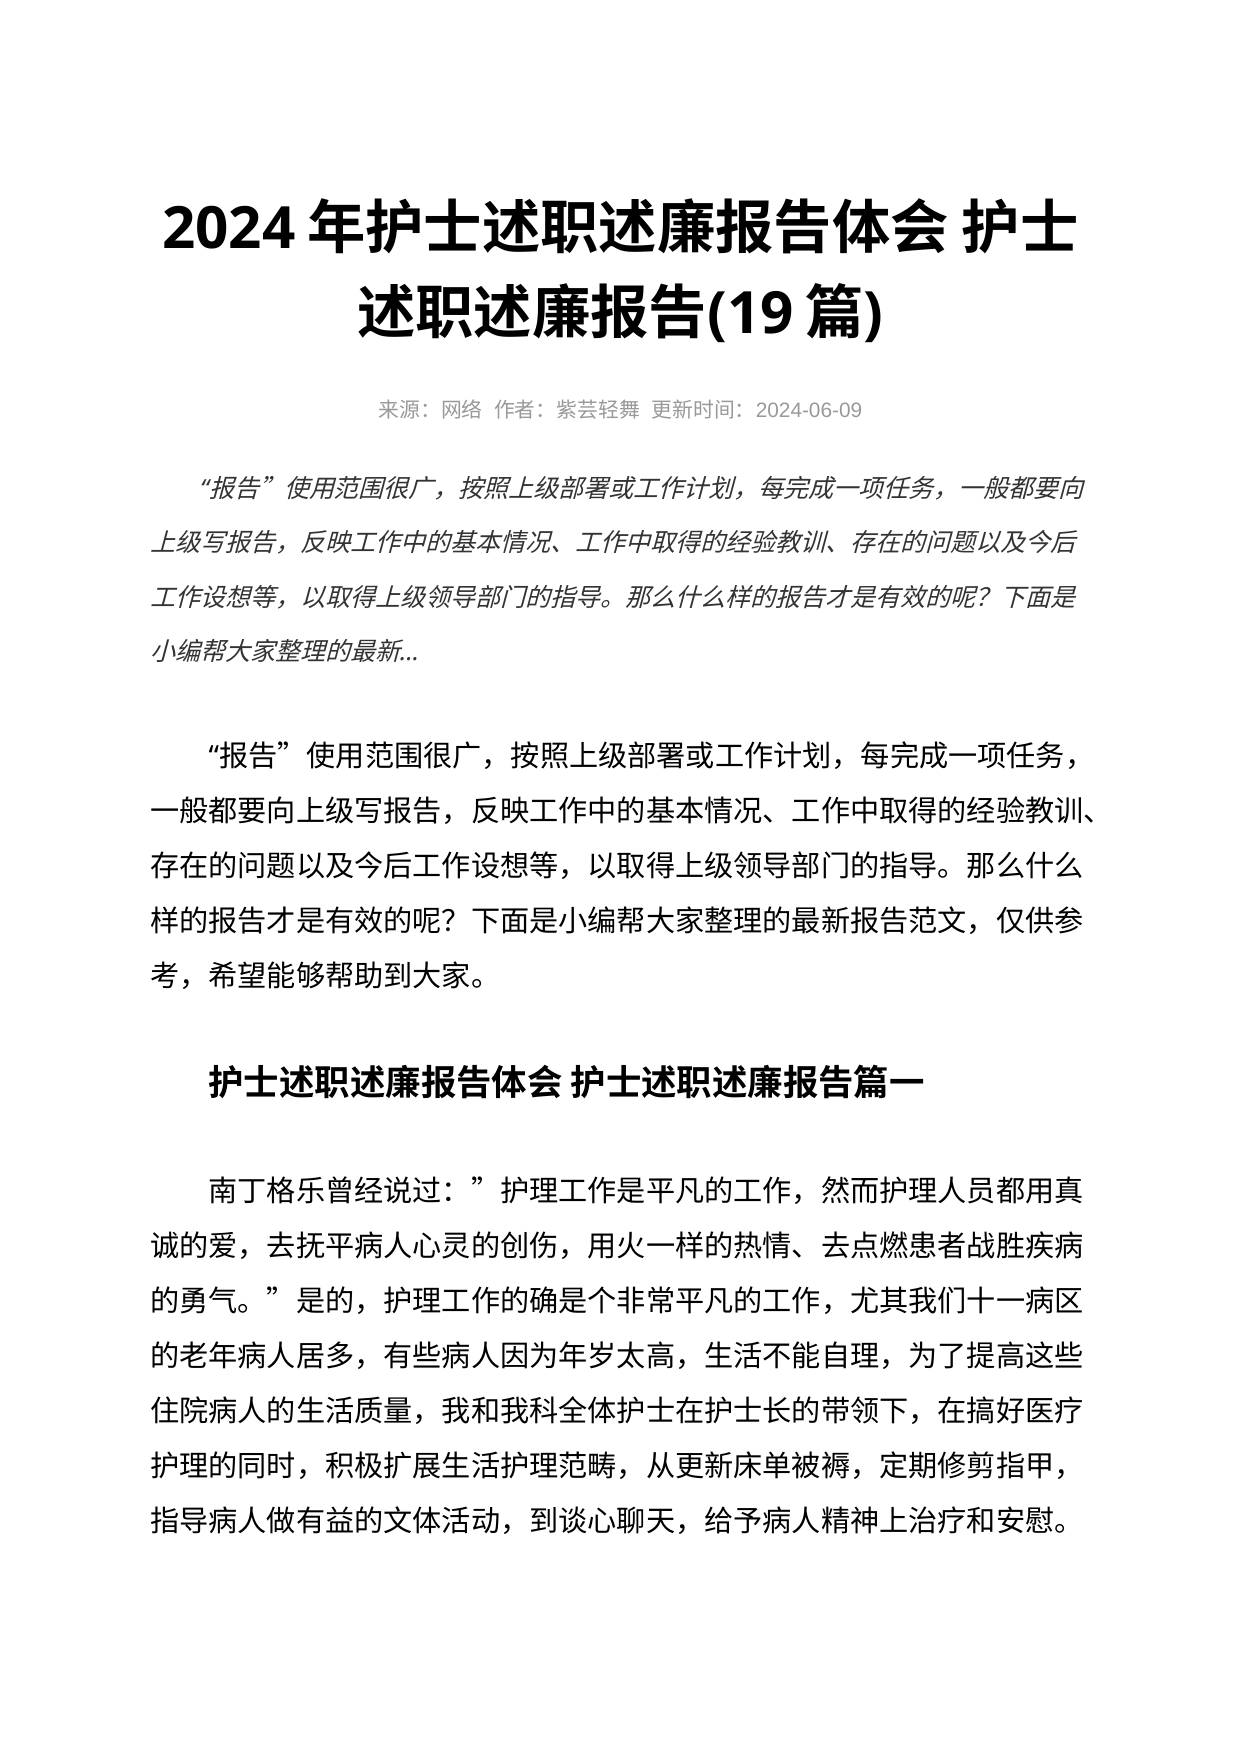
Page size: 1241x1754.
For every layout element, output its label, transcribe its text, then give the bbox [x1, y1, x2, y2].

text 护士述职述廉报告体会 护士述职述廉报告篇一 [150, 1054, 1090, 1106]
text “报告”使用范围很广，按照上级部署或工作计划，每完成一项任务，一般都要向上级写报告，反映工作中的基本情况、工作中取得的经验教训、存在的问题以及今后工作设想等，以取得上级领导部门的指导。那么什么样的报告才是有效的呢？下面是小编帮大家整理的最新报告范文，仅供参考，希望能够帮助到大家。 [150, 733, 1090, 995]
text “报告”使用范围很广，按照上级部署或工作计划，每完成一项任务，一般都要向上级写报告，反映工作中的基本情况、工作中取得的经验教训、存在的问题以及今后工作设想等，以取得上级领导部门的指导。那么什么样的报告才是有效的呢？下面是小编帮大家整理的最新... [150, 468, 1090, 668]
text 南丁格乐曾经说过：”护理工作是平凡的工作，然而护理人员都用真诚的爱，去抚平病人心灵的创伤，用火一样的热情、去点燃患者战胜疾病的勇气。”是的，护理工作的确是个非常平凡的工作，尤其我们十一病区的老年病人居多，有些病人因为年岁太高，生活不能自理，为了提高这些住院病人的生活质量，我和我科全体护士在护士长的带领下，在搞好医疗护理的同时，积极扩展生活护理范畴，从更新床单被褥，定期修剪指甲，指导病人做有益的文体活动，到谈心聊天，给予病人精神上治疗和安慰。 [150, 1168, 1090, 1539]
subtitle 2024年护士述职述廉报告体会 护士述职述廉报告(19篇) [150, 181, 1090, 351]
text 来源：网络 作者：紫芸轻舞 更新时间：2024-06-09 [150, 398, 1090, 422]
